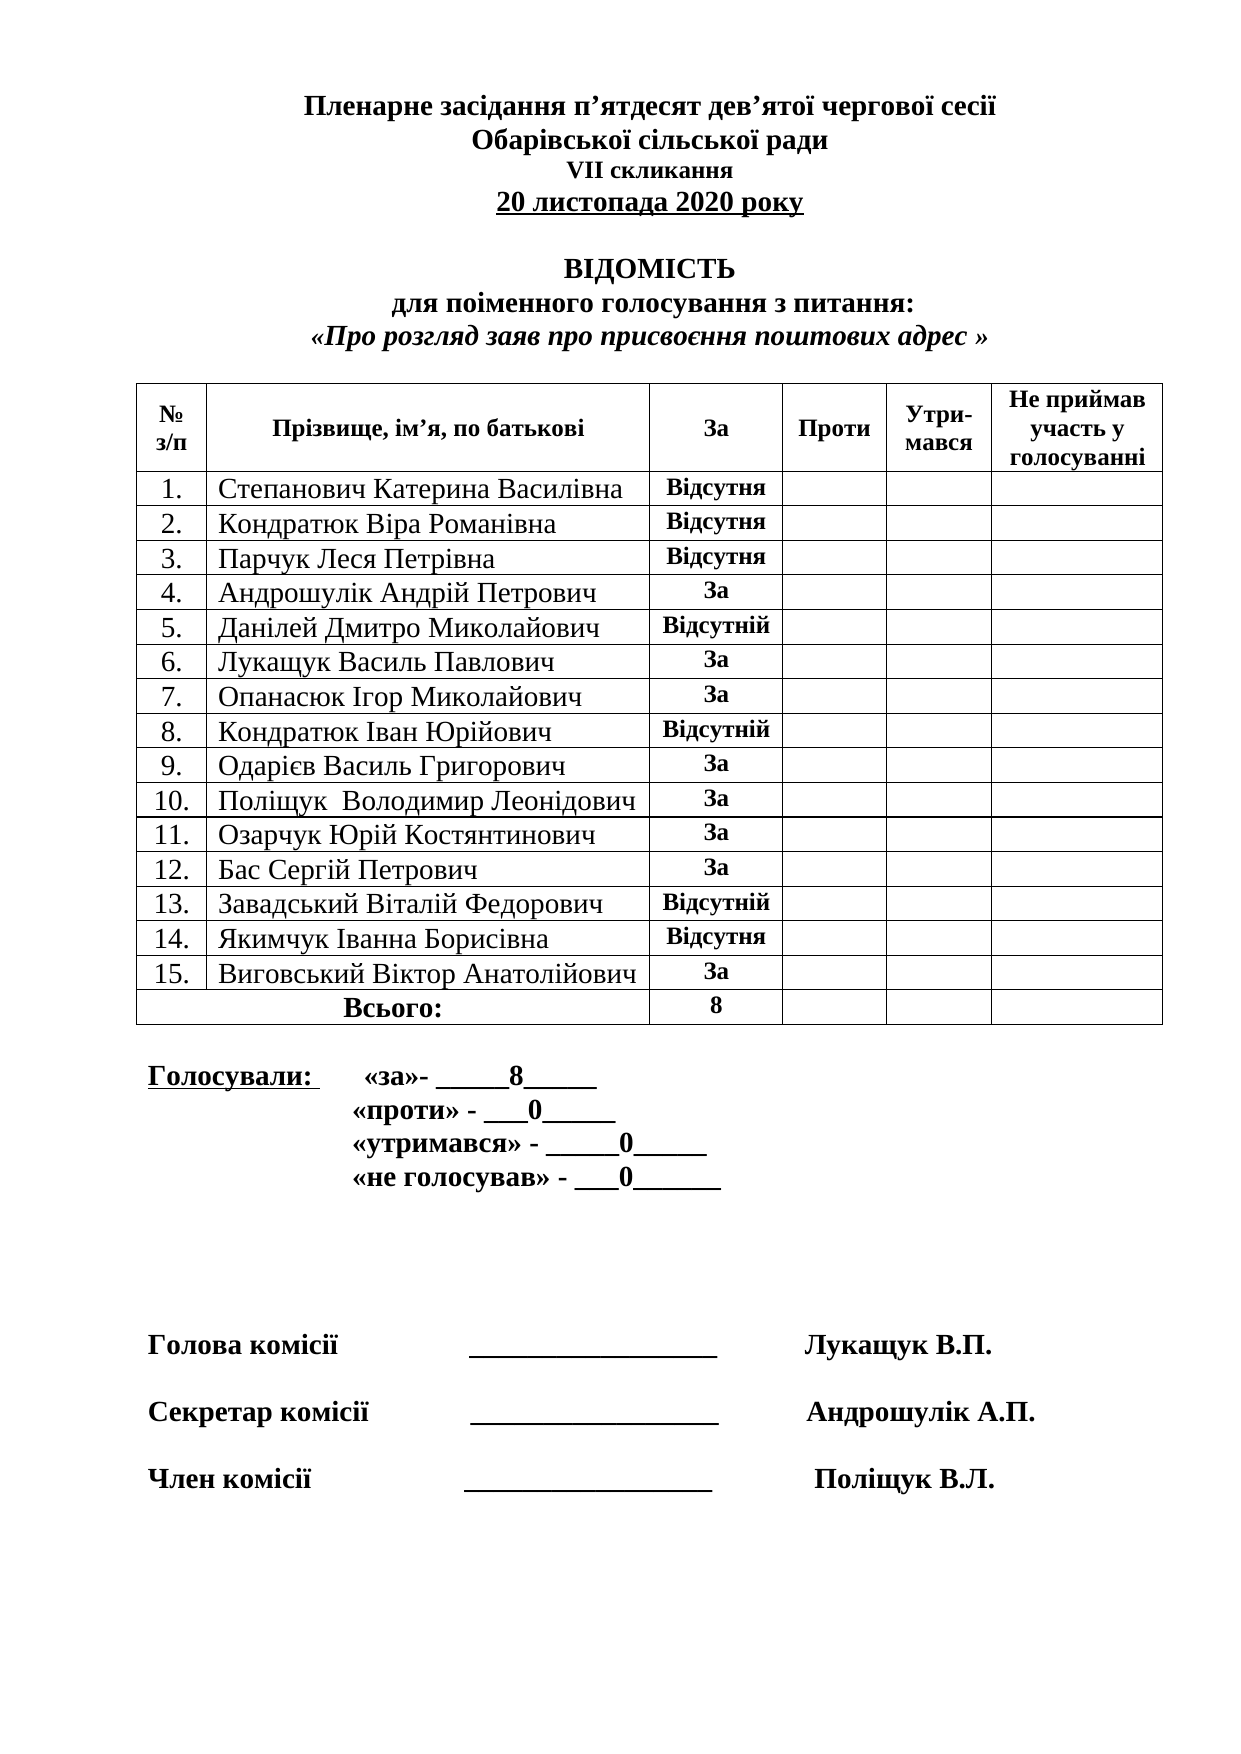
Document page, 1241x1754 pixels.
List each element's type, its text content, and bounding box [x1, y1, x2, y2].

table_cell Одарієв Василь Григорович [207, 748, 649, 782]
table_header Прізвище, ім’я, по батькові [207, 384, 649, 471]
table_cell [992, 714, 1162, 747]
table_cell [887, 990, 991, 1024]
table_cell [992, 748, 1162, 782]
table_cell За [650, 818, 782, 851]
table_cell Відсутня [650, 921, 782, 955]
table_cell [887, 748, 991, 782]
table_cell [992, 887, 1162, 920]
text VII скликання [148, 156, 1152, 184]
table_cell 6. [137, 645, 206, 678]
table_cell За [650, 956, 782, 989]
table_cell [783, 818, 886, 851]
table_cell Всього: [137, 990, 649, 1024]
table_cell Поліщук Володимир Леонідович [207, 783, 649, 816]
table_cell [887, 956, 991, 989]
table_cell 8 [650, 990, 782, 1024]
table_cell 5. [137, 610, 206, 643]
text «утримався» - _____0_____ [148, 1126, 1152, 1159]
table_cell [887, 610, 991, 643]
table_cell [887, 887, 991, 920]
text 20 листопада 2020 року [148, 184, 1152, 218]
table_cell [887, 575, 991, 609]
table_cell [887, 783, 991, 816]
table_cell Парчук Леся Петрівна [207, 541, 649, 574]
text Член комісії _________________ Поліщук В.Л. [148, 1461, 1152, 1494]
table_cell Андрошулік Андрій Петрович [207, 575, 649, 609]
table_cell 2. [137, 506, 206, 540]
table_cell [887, 714, 991, 747]
table_cell Озарчук Юрій Костянтинович [207, 818, 649, 851]
text ВІДОМІСТЬ [148, 251, 1152, 285]
table_cell 14. [137, 921, 206, 955]
table_cell 1. [137, 472, 206, 505]
table_cell За [650, 852, 782, 886]
table_cell [783, 472, 886, 505]
table_header Не приймав участь у голосуванні [992, 384, 1162, 471]
table_cell [783, 610, 886, 643]
table_cell [887, 645, 991, 678]
table_cell [783, 956, 886, 989]
table_cell [992, 472, 1162, 505]
table_cell Степанович Катерина Василівна [207, 472, 649, 505]
table_cell За [650, 645, 782, 678]
text «Про розгляд заяв про присвоєння поштових адрес » [148, 318, 1152, 352]
table_cell [887, 818, 991, 851]
table_cell Відсутній [650, 714, 782, 747]
text Голосували: «за»- _____8_____ [148, 1058, 1152, 1092]
table_cell Відсутня [650, 472, 782, 505]
table_cell 4. [137, 575, 206, 609]
table_cell [783, 852, 886, 886]
text для поіменного голосування з питання: [148, 285, 1152, 318]
table_cell Данілей Дмитро Миколайович [207, 610, 649, 643]
table_cell 11. [137, 818, 206, 851]
table_header Утри-мався [887, 384, 991, 471]
table_cell [887, 472, 991, 505]
text «не голосував» - ___0______ [148, 1159, 1152, 1193]
table_cell [992, 610, 1162, 643]
table_cell [992, 645, 1162, 678]
table_cell [783, 921, 886, 955]
text Секретар комісії _________________ Андрошулік А.П. [148, 1394, 1152, 1427]
table_cell [783, 887, 886, 920]
table_cell 8. [137, 714, 206, 747]
table_cell Завадський Віталій Федорович [207, 887, 649, 920]
table_cell [992, 575, 1162, 609]
table_cell [992, 921, 1162, 955]
table_cell Відсутня [650, 541, 782, 574]
table_cell [992, 783, 1162, 816]
table_header За [650, 384, 782, 471]
table_cell За [650, 575, 782, 609]
table_cell [992, 852, 1162, 886]
table_cell За [650, 748, 782, 782]
table_cell [887, 541, 991, 574]
text «проти» - ___0_____ [148, 1092, 1152, 1126]
table_cell 10. [137, 783, 206, 816]
table_cell Лукащук Василь Павлович [207, 645, 649, 678]
table_header № з/п [137, 384, 206, 471]
table_cell [783, 541, 886, 574]
table_cell Якимчук Іванна Борисівна [207, 921, 649, 955]
table_cell За [650, 679, 782, 713]
table_cell Кондратюк Іван Юрійович [207, 714, 649, 747]
table_cell 3. [137, 541, 206, 574]
table_cell [887, 921, 991, 955]
table_cell [992, 818, 1162, 851]
table_cell 13. [137, 887, 206, 920]
table_cell 7. [137, 679, 206, 713]
table_cell За [650, 783, 782, 816]
table_cell [887, 679, 991, 713]
table_cell Відсутній [650, 887, 782, 920]
table_cell [887, 506, 991, 540]
table_cell [992, 679, 1162, 713]
table_cell Бас Сергій Петрович [207, 852, 649, 886]
table_cell Відсутня [650, 506, 782, 540]
table_cell [887, 852, 991, 886]
table_cell [992, 956, 1162, 989]
table_cell [992, 506, 1162, 540]
table_cell [992, 990, 1162, 1024]
table_cell 9. [137, 748, 206, 782]
table_cell Кондратюк Віра Романівна [207, 506, 649, 540]
table_cell 12. [137, 852, 206, 886]
table_cell [992, 541, 1162, 574]
table_header Проти [783, 384, 886, 471]
table_cell Опанасюк Ігор Миколайович [207, 679, 649, 713]
table_cell 15. [137, 956, 206, 989]
table_cell [783, 679, 886, 713]
text Пленарне засідання п’ятдесят дев’ятої чергової сесії [148, 88, 1152, 122]
text Обарівської сільської ради [148, 122, 1152, 156]
table_cell [783, 645, 886, 678]
table_cell [783, 748, 886, 782]
table_cell [783, 506, 886, 540]
table_cell [783, 990, 886, 1024]
table_cell Виговський Віктор Анатолійович [207, 956, 649, 989]
table_cell [783, 783, 886, 816]
table_cell [783, 575, 886, 609]
table_cell [783, 714, 886, 747]
table_cell Відсутній [650, 610, 782, 643]
text Голова комісії _________________ Лукащук В.П. [148, 1327, 1152, 1360]
